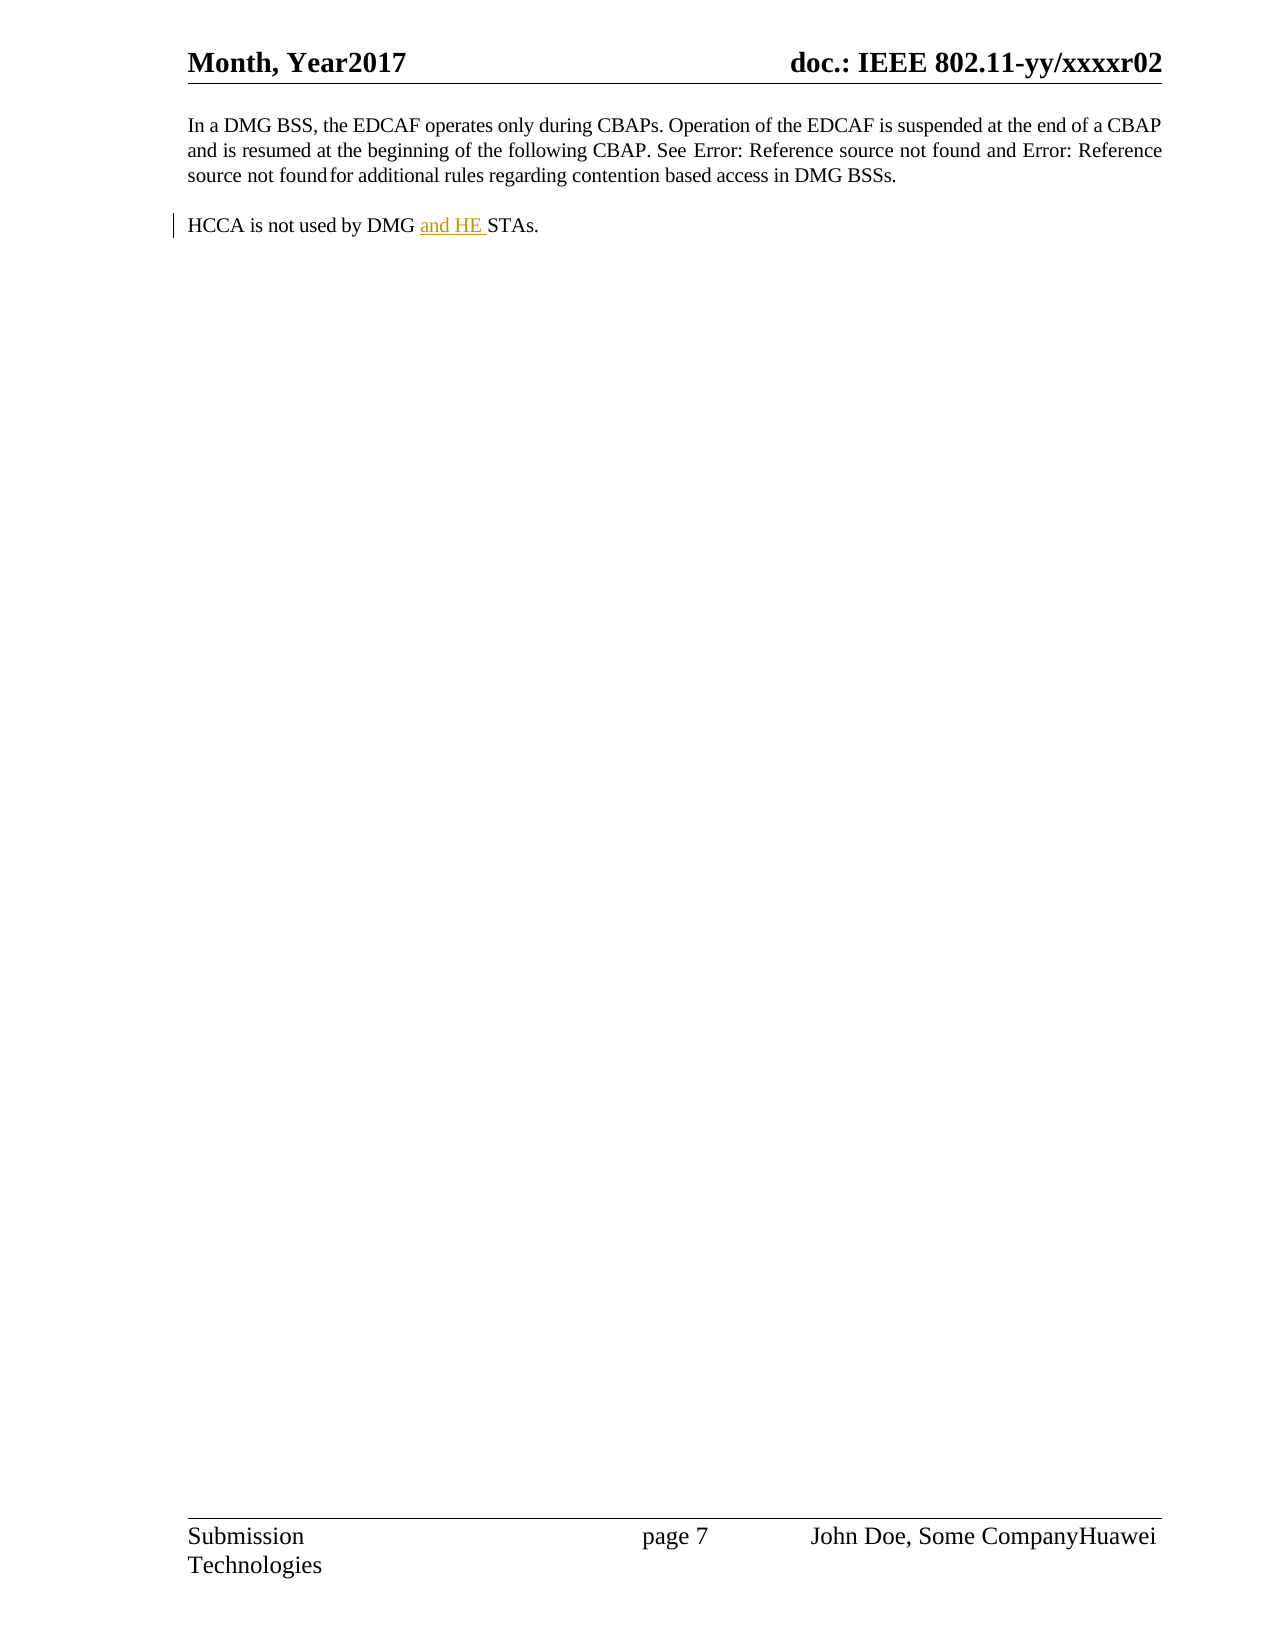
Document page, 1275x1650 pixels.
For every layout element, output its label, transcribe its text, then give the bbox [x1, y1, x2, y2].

text HCCA is not used by DMG STAs. [187, 212, 1162, 237]
